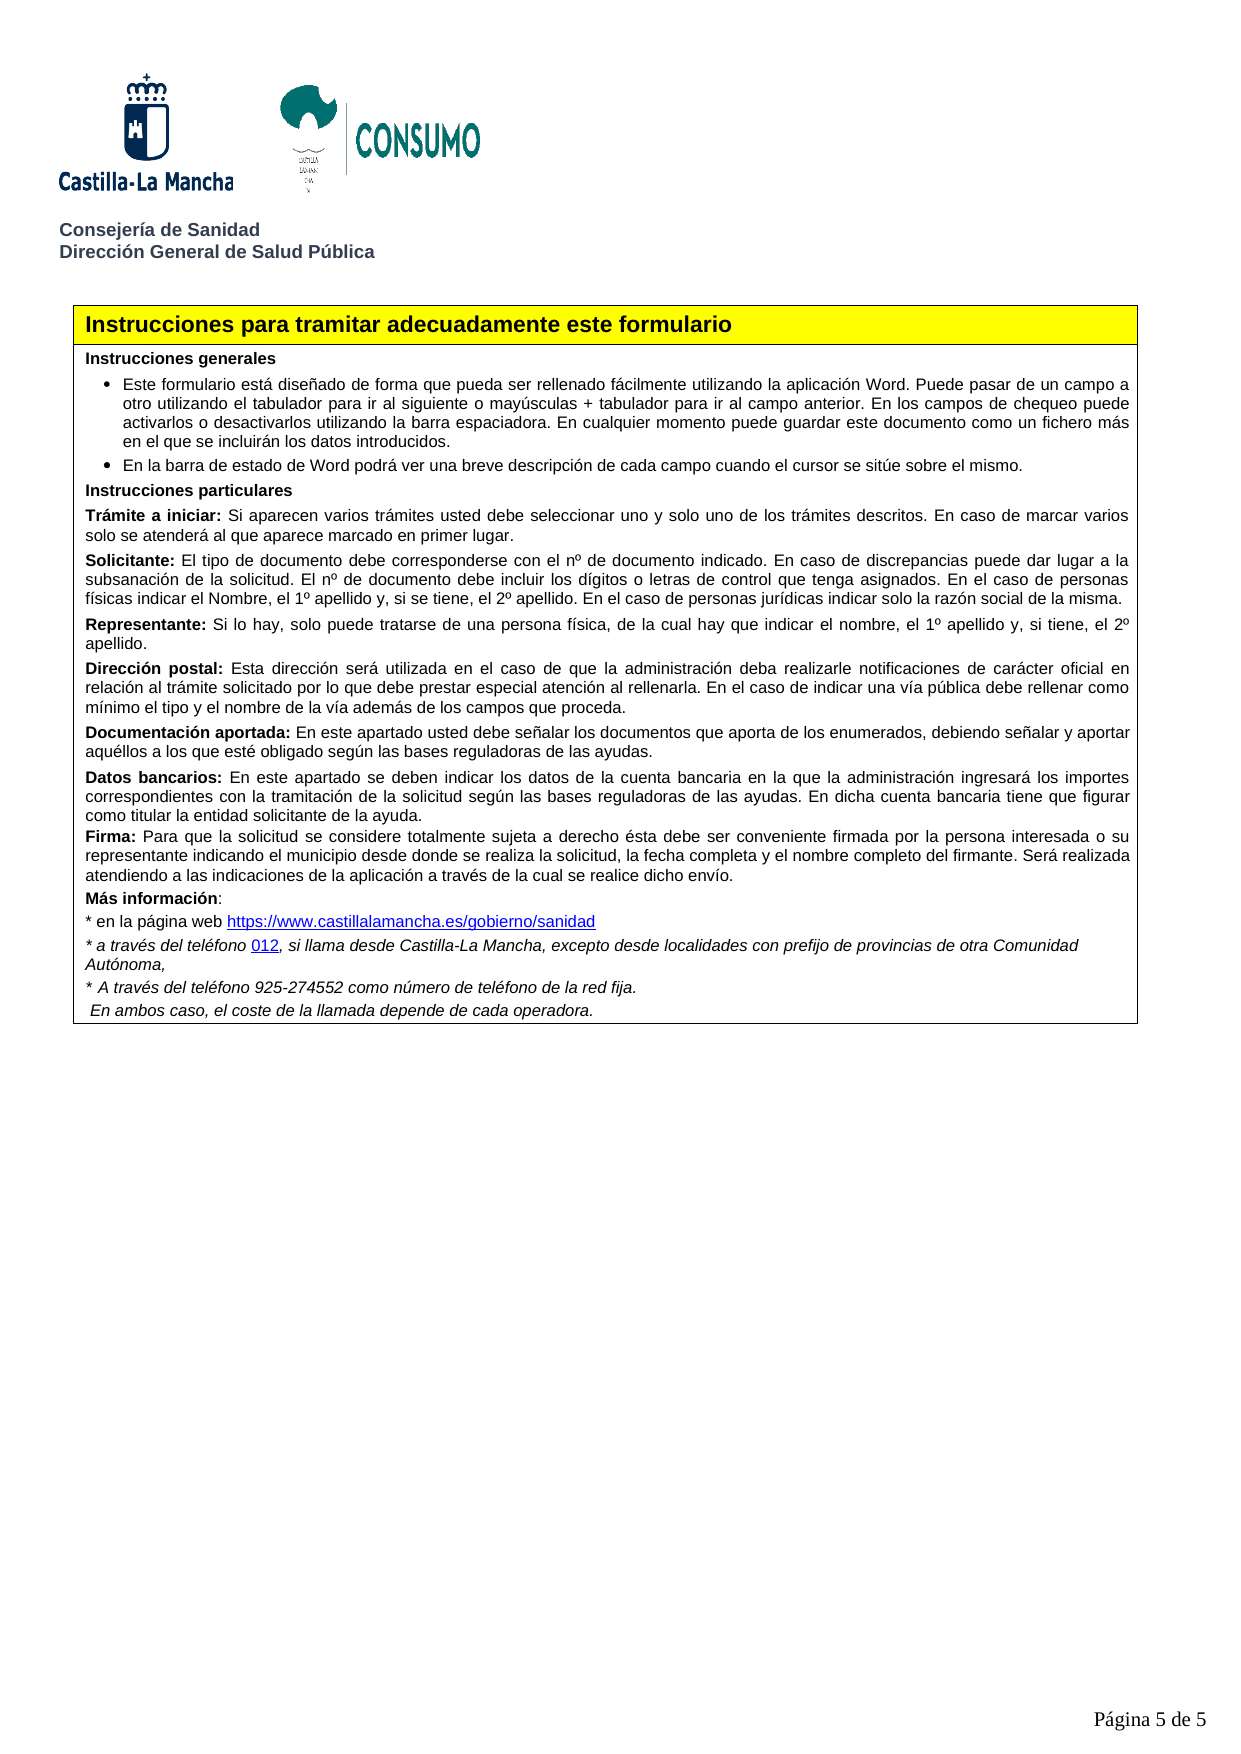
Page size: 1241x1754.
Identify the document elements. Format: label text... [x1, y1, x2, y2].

table_header Instrucciones para tramitar adecuadamente este formulario [74, 306, 1137, 344]
picture [59, 73, 233, 191]
picture [280, 85, 481, 193]
table_cell Solicitante: El tipo de documento debe corresponderse con el nº de documento indicado. En caso de discrepancias puede dar lugar a la subsanación de la solicitud. El nº de documento debe incluir los dígitos o letras de control que tenga asignados. En el caso de personas físicas indicar el Nombre, el 1º apellido y, si se tiene, el 2º apellido. En el caso de personas jurídicas indicar solo la razón social de la misma. [74, 547, 1137, 610]
table_cell Dirección postal: Esta dirección será utilizada en el caso de que la administración deba realizarle notificaciones de carácter oficial en relación al trámite solicitado por lo que debe prestar especial atención al rellenarla. En el caso de indicar una vía pública debe rellenar como mínimo el tipo y el nombre de la vía además de los campos que proceda. [74, 655, 1137, 719]
table_cell Representante: Si lo hay, solo puede tratarse de una persona física, de la cual hay que indicar el nombre, el 1º apellido y, si tiene, el 2º apellido. [74, 610, 1137, 655]
table_cell Instrucciones generales [74, 345, 1137, 370]
table_cell Más información: * en la página web https://www.castillalamancha.es/gobierno/sanidad * a través del teléfono 012, si llama desde Castilla-La Mancha, excepto desde localidades con prefijo de provincias de otra Comunidad Autónoma, * A través del teléfono 925-274552 como número de teléfono de la red fija. En ambos caso, el coste de la llamada depende de cada operadora. [74, 885, 1137, 1022]
table_cell Datos bancarios: En este apartado se deben indicar los datos de la cuenta bancaria en la que la administración ingresará los importes correspondientes con la tramitación de la solicitud según las bases reguladoras de las ayudas. En dicha cuenta bancaria tiene que figurar como titular la entidad solicitante de la ayuda. [74, 763, 1137, 827]
table_cell Firma: Para que la solicitud se considere totalmente sujeta a derecho ésta debe ser conveniente firmada por la persona interesada o su representante indicando el municipio desde donde se realiza la solicitud, la fecha completa y el nombre completo del firmante. Será realizada atendiendo a las indicaciones de la aplicación a través de la cual se realice dicho envío. [74, 827, 1137, 884]
table_cell Trámite a iniciar: Si aparecen varios trámites usted debe seleccionar uno y solo uno de los trámites descritos. En caso de marcar varios solo se atenderá al que aparece marcado en primer lugar. [74, 502, 1137, 547]
table_cell Documentación aportada: En este apartado usted debe señalar los documentos que aporta de los enumerados, debiendo señalar y aportar aquéllos a los que esté obligado según las bases reguladoras de las ayudas. [74, 719, 1137, 763]
table_cell Instrucciones particulares [74, 477, 1137, 502]
table_cell Este formulario está diseñado de forma que pueda ser rellenado fácilmente utilizando la aplicación Word. Puede pasar de un campo a otro utilizando el tabulador para ir al siguiente o mayúsculas + tabulador para ir al campo anterior. En los campos de chequeo puede activarlos o desactivarlos utilizando la barra espaciadora. En cualquier momento puede guardar este documento como un fichero más en el que se incluirán los datos introducidos. En la barra de estado de Word podrá ver una breve descripción de cada campo cuando el cursor se sitúe sobre el mismo. [74, 370, 1137, 477]
